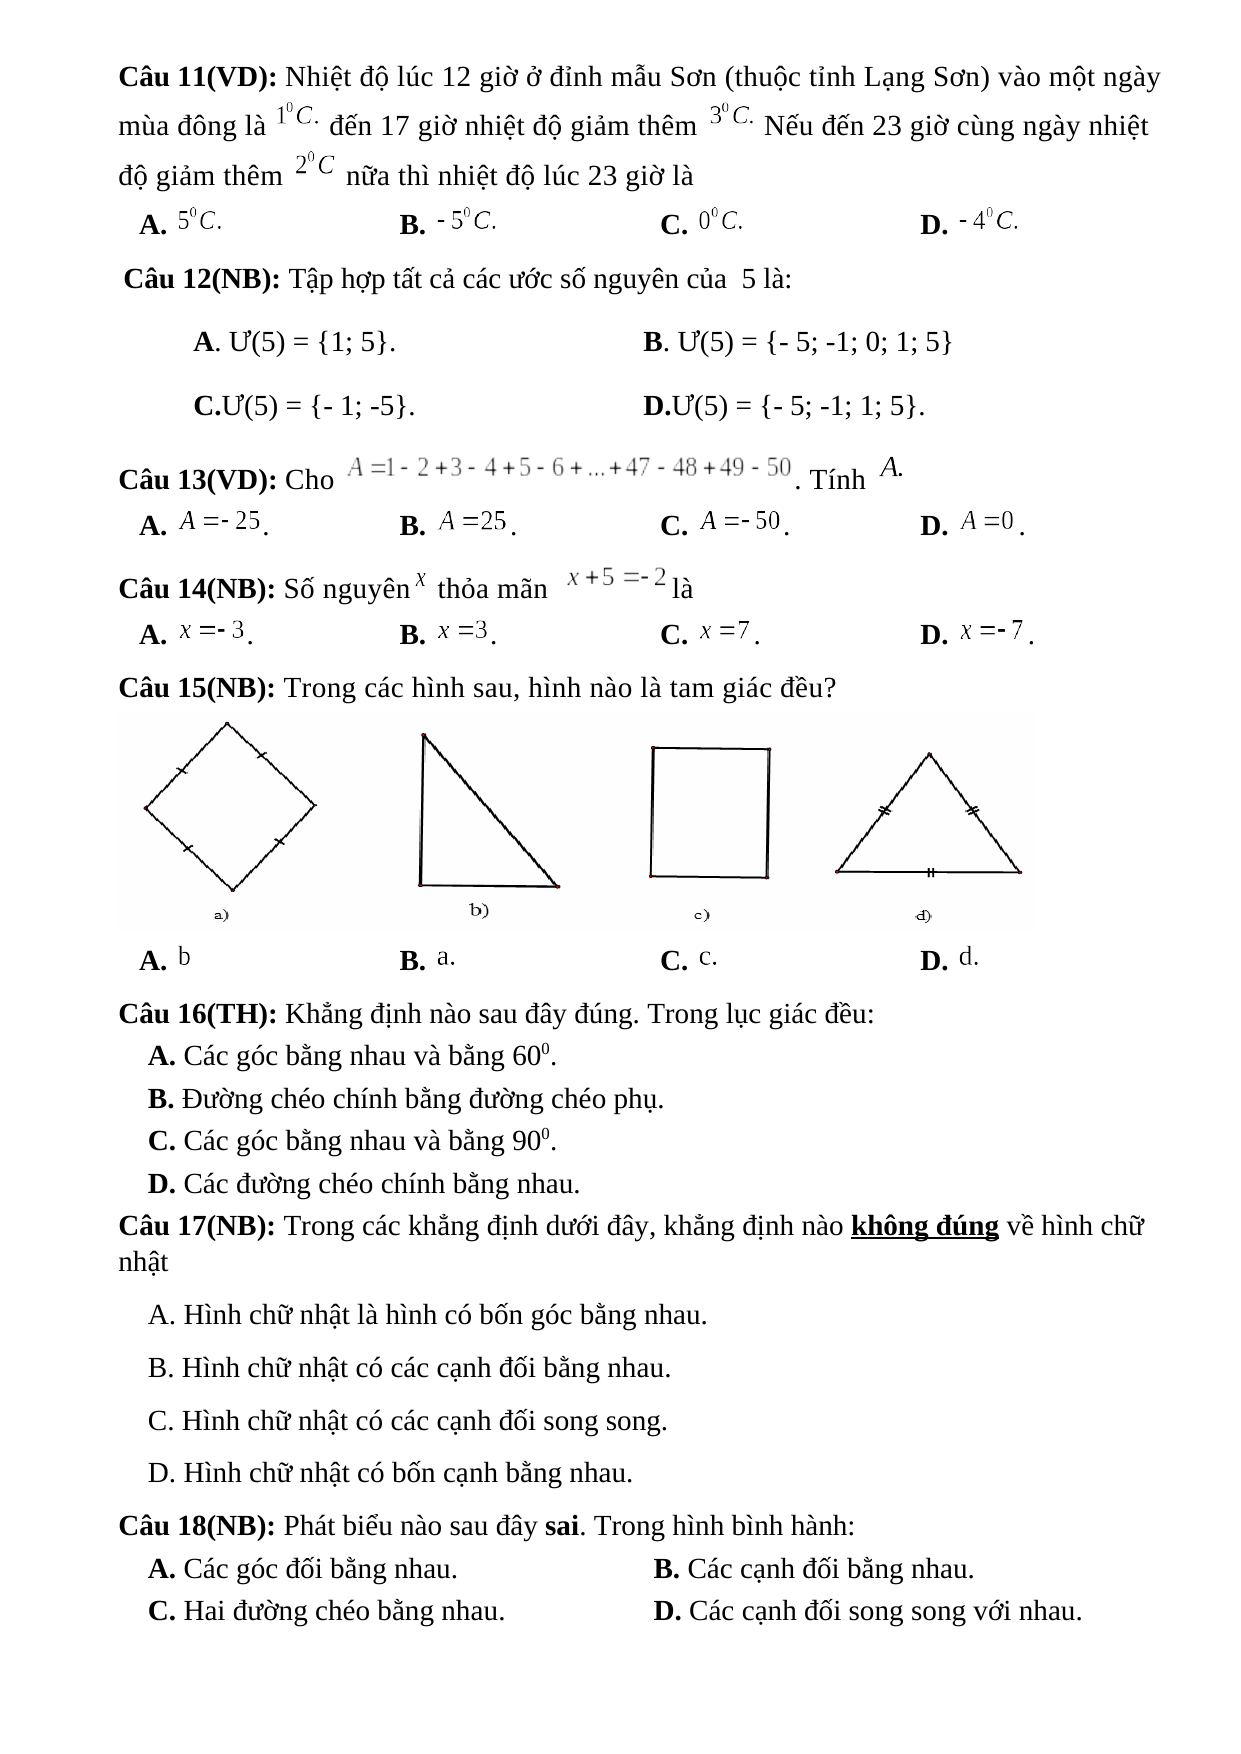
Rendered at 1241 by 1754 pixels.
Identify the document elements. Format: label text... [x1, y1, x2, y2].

text C. Hình chữ nhật có các cạnh đối song song. [123, 1403, 1176, 1436]
text A. B. C. D. [118, 939, 1181, 977]
text A. Các góc đối bằng nhau. B. Các cạnh đối bằng nhau. [118, 1551, 1181, 1584]
text A. . B. . C. . D. . [118, 613, 1181, 651]
text B. Hình chữ nhật có các cạnh đối bằng nhau. [123, 1350, 1176, 1383]
picture [118, 712, 1036, 931]
text A. Ư(5) = {1; 5}. B. Ư(5) = {- 5; -1; 0; 1; 5} [123, 324, 1176, 358]
text C. Hai đường chéo bằng nhau. D. Các cạnh đối song song với nhau. [118, 1593, 1181, 1627]
text A. Hình chữ nhật là hình có bốn góc bằng nhau. [123, 1297, 1176, 1331]
text C. Các góc bằng nhau và bằng 900. [118, 1123, 1181, 1157]
text D. Hình chữ nhật có bốn cạnh bằng nhau. [123, 1456, 1176, 1489]
text Câu 17(NB): Trong các khẳng định dưới đây, khẳng định nào không đúng về hình chữ nhật [118, 1208, 1181, 1278]
text C.Ư(5) = {- 1; -5}. D.Ư(5) = {- 5; -1; 1; 5}. [123, 388, 1176, 422]
text Câu 12(NB): Tập hợp tất cả các ước số nguyên của 5 là: [123, 261, 1176, 294]
text B. Đường chéo chính bằng đường chéo phụ. [118, 1081, 1181, 1114]
text Câu 14(NB): Số nguyên thỏa mãn là [118, 561, 1181, 605]
text Câu 16(TH): Khẳng định nào sau đây đúng. Trong lục giác đều: [118, 996, 1181, 1030]
text A. . B. . C. . D. . [118, 504, 1181, 542]
text D. Các đường chéo chính bằng nhau. [118, 1166, 1181, 1199]
text Câu 11(VD): Nhiệt độ lúc 12 giờ ở đỉnh mẫu Sơn (thuộc tỉnh Lạng Sơn) vào một ngày mùa đông là đến 17 giờ nhiệt độ giảm thêm Nếu đến 23 giờ cùng ngày nhiệt độ giảm thêm nữa thì nhiệt độ lúc 23 giờ là [118, 59, 1181, 192]
text Câu 15(NB): Trong các hình sau, hình nào là tam giác đều? [118, 670, 1181, 704]
text Câu 18(NB): Phát biểu nào sau đây sai. Trong hình bình hành: [118, 1508, 1181, 1542]
text A. Các góc bằng nhau và bằng 600. [118, 1038, 1181, 1072]
text A. B. C. D. [118, 200, 1181, 241]
text Câu 13(VD): Cho . Tính [118, 452, 1181, 495]
